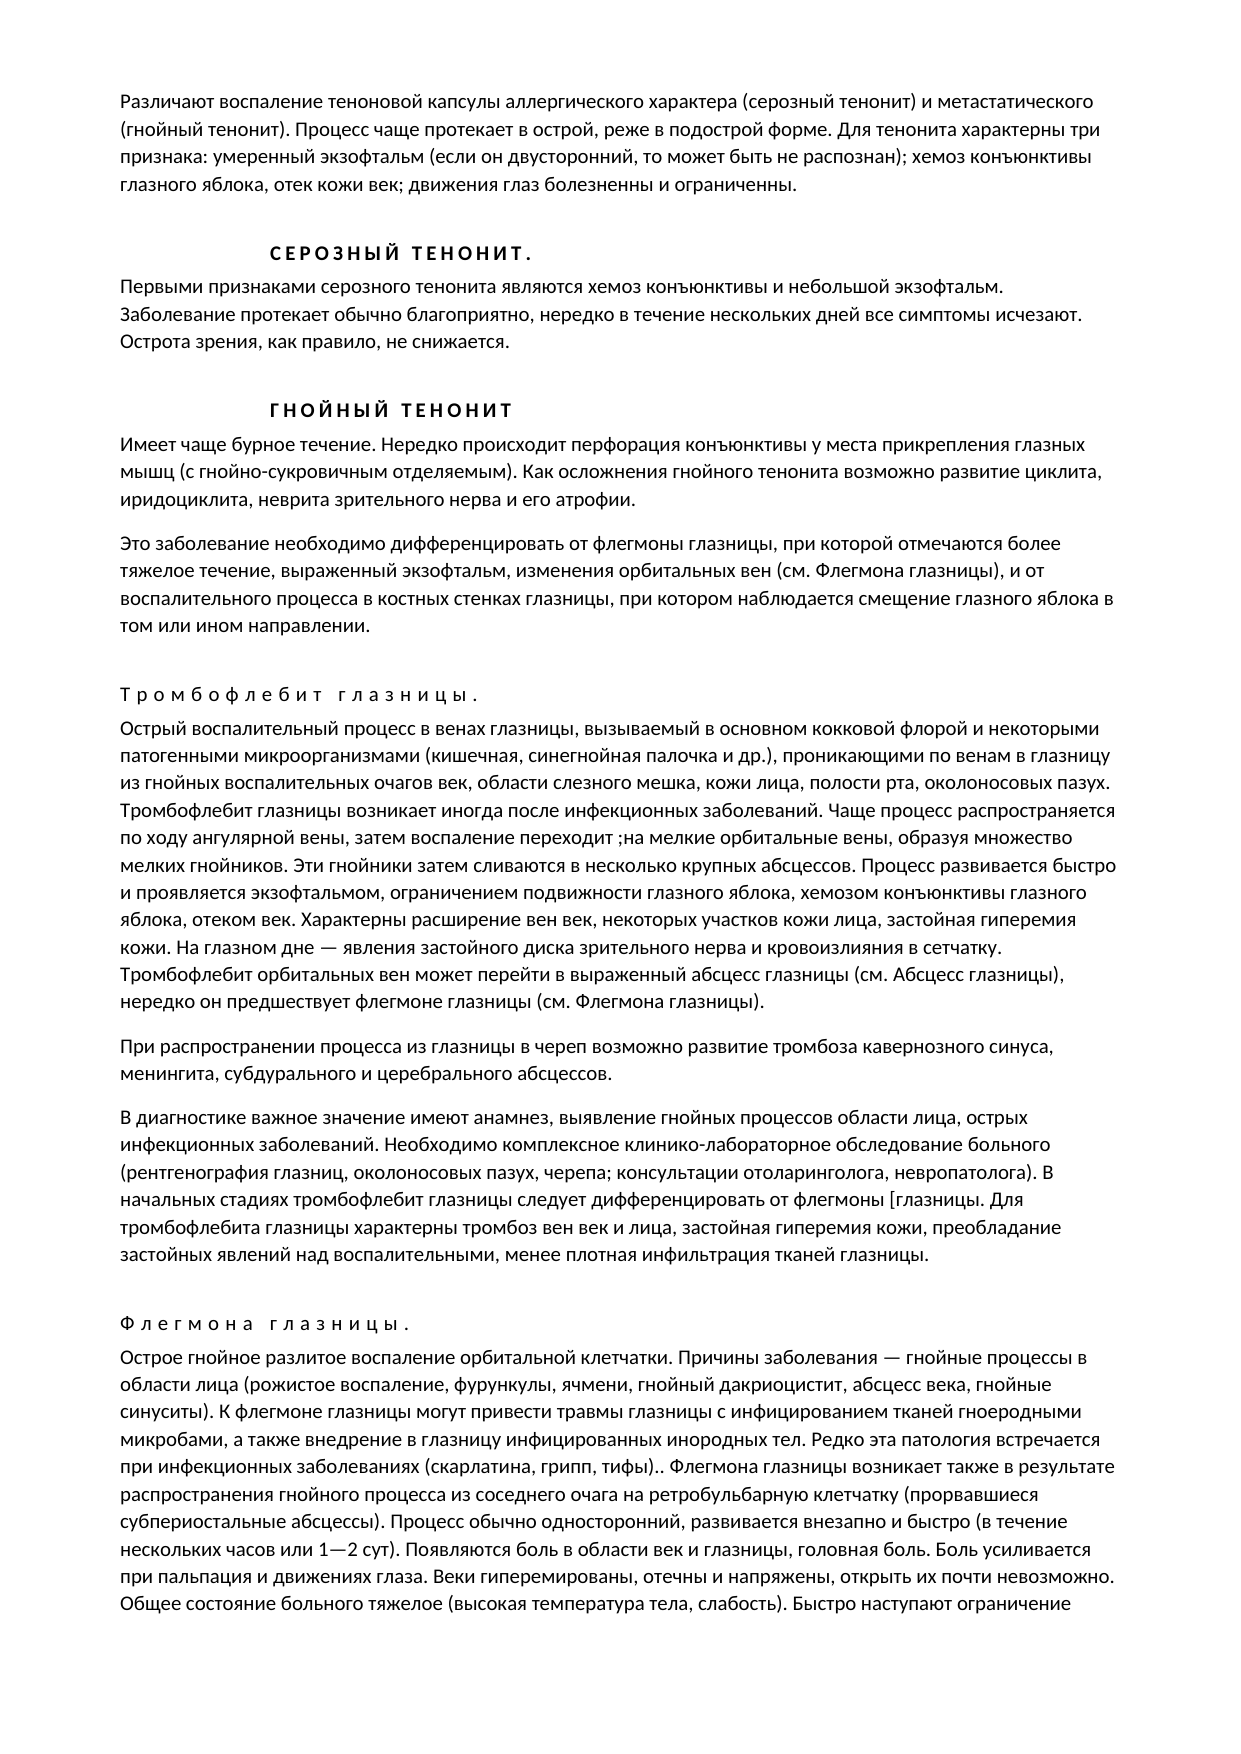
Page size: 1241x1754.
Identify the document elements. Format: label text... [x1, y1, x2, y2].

text Это заболевание необходимо дифференцировать от флегмоны глазницы, при которой отмечаются более тяжелое течение, выраженный экзофтальм, изменения орбитальных вен (см. Флегмона глазницы), и от воспалительного процесса в костных стенках глазницы, при котором наблюдается смещение глазного яблока в том или ином направлении. [120, 530, 1120, 637]
subtitle Гнойный тенонит [270, 397, 1120, 423]
subtitle Серозный тенонит. [270, 240, 1120, 265]
text При распространении процесса из глазницы в череп возможно развитие тромбоза кавернозного синуса, менингита, субдурального и церебрального абсцессов. [120, 1033, 1120, 1086]
text Первыми признаками серозного тенонита являются хемоз конъюнктивы и небольшой экзофтальм. Заболевание протекает обычно благоприятно, нередко в течение нескольких дней все симптомы исчезают. Острота зрения, как правило, не снижается. [120, 273, 1120, 354]
subtitle Тромбофлебит глазницы. [120, 681, 1120, 707]
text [120, 1344, 1120, 1616]
subtitle Флегмона глазницы. [120, 1310, 1120, 1336]
text Имеет чаще бурное течение. Нередко происходит перфорация конъюнктивы у места прикрепления глазных мышц (с гнойно-сукровичным отделяемым). Как осложнения гнойного тенонита возможно развитие циклита, иридоциклита, неврита зрительного нерва и его атрофии. [120, 431, 1120, 511]
text Острый воспалительный процесс в венах глазницы, вызываемый в основном кокковой флорой и некоторыми патогенными микроорганизмами (кишечная, синегнойная палочка и др.), проникающими по венам в глазницу из гнойных воспалительных очагов век, области слезного мешка, кожи лица, полости рта, околоносовых пазух. Тромбофлебит глазницы возникает иногда после инфекционных заболеваний. Чаще процесс распространяется по ходу ангулярной вены, затем воспаление переходит ;на мелкие орбитальные вены, образуя множество мелких гнойников. Эти гнойники затем сливаются в несколько крупных абсцессов. Процесс развивается быстро и проявляется экзофтальмом, ограничением подвижности глазного яблока, хемозом конъюнктивы глазного яблока, отеком век. Характерны расширение вен век, некоторых участков кожи лица, застойная гиперемия кожи. На глазном дне — явления застойного диска зрительного нерва и кровоизлияния в сетчатку. Тромбофлебит орбитальных вен может перейти в выраженный абсцесс глазницы (см. Абсцесс глазницы), нередко он предшествует флегмоне глазницы (см. Флегмона глазницы). [120, 715, 1120, 1014]
text В диагностике важное значение имеют анамнез, выявление гнойных процессов области лица, острых инфекционных заболеваний. Необходимо комплексное клинико-лабораторное обследование больного (рентгенография глазниц, околоносовых пазух, черепа; консультации отоларинголога, невропатолога). В начальных стадиях тромбофлебит глазницы следует дифференцировать от флегмоны [глазницы. Для тромбофлебита глазницы характерны тромбоз вен век и лица, застойная гиперемия кожи, преобладание застойных явлений над воспалительными, менее плотная инфильтрация тканей глазницы. [120, 1104, 1120, 1267]
text Различают воспаление теноновой капсулы аллергического характера (серозный тенонит) и метастатического (гнойный тенонит). Процесс чаще протекает в острой, реже в подострой форме. Для тенонита характерны три признака: умеренный экзофтальм (если он двусторонний, то может быть не распознан); хемоз конъюнктивы глазного яблока, отек кожи век; движения глаз болезненны и ограниченны. [120, 89, 1120, 196]
